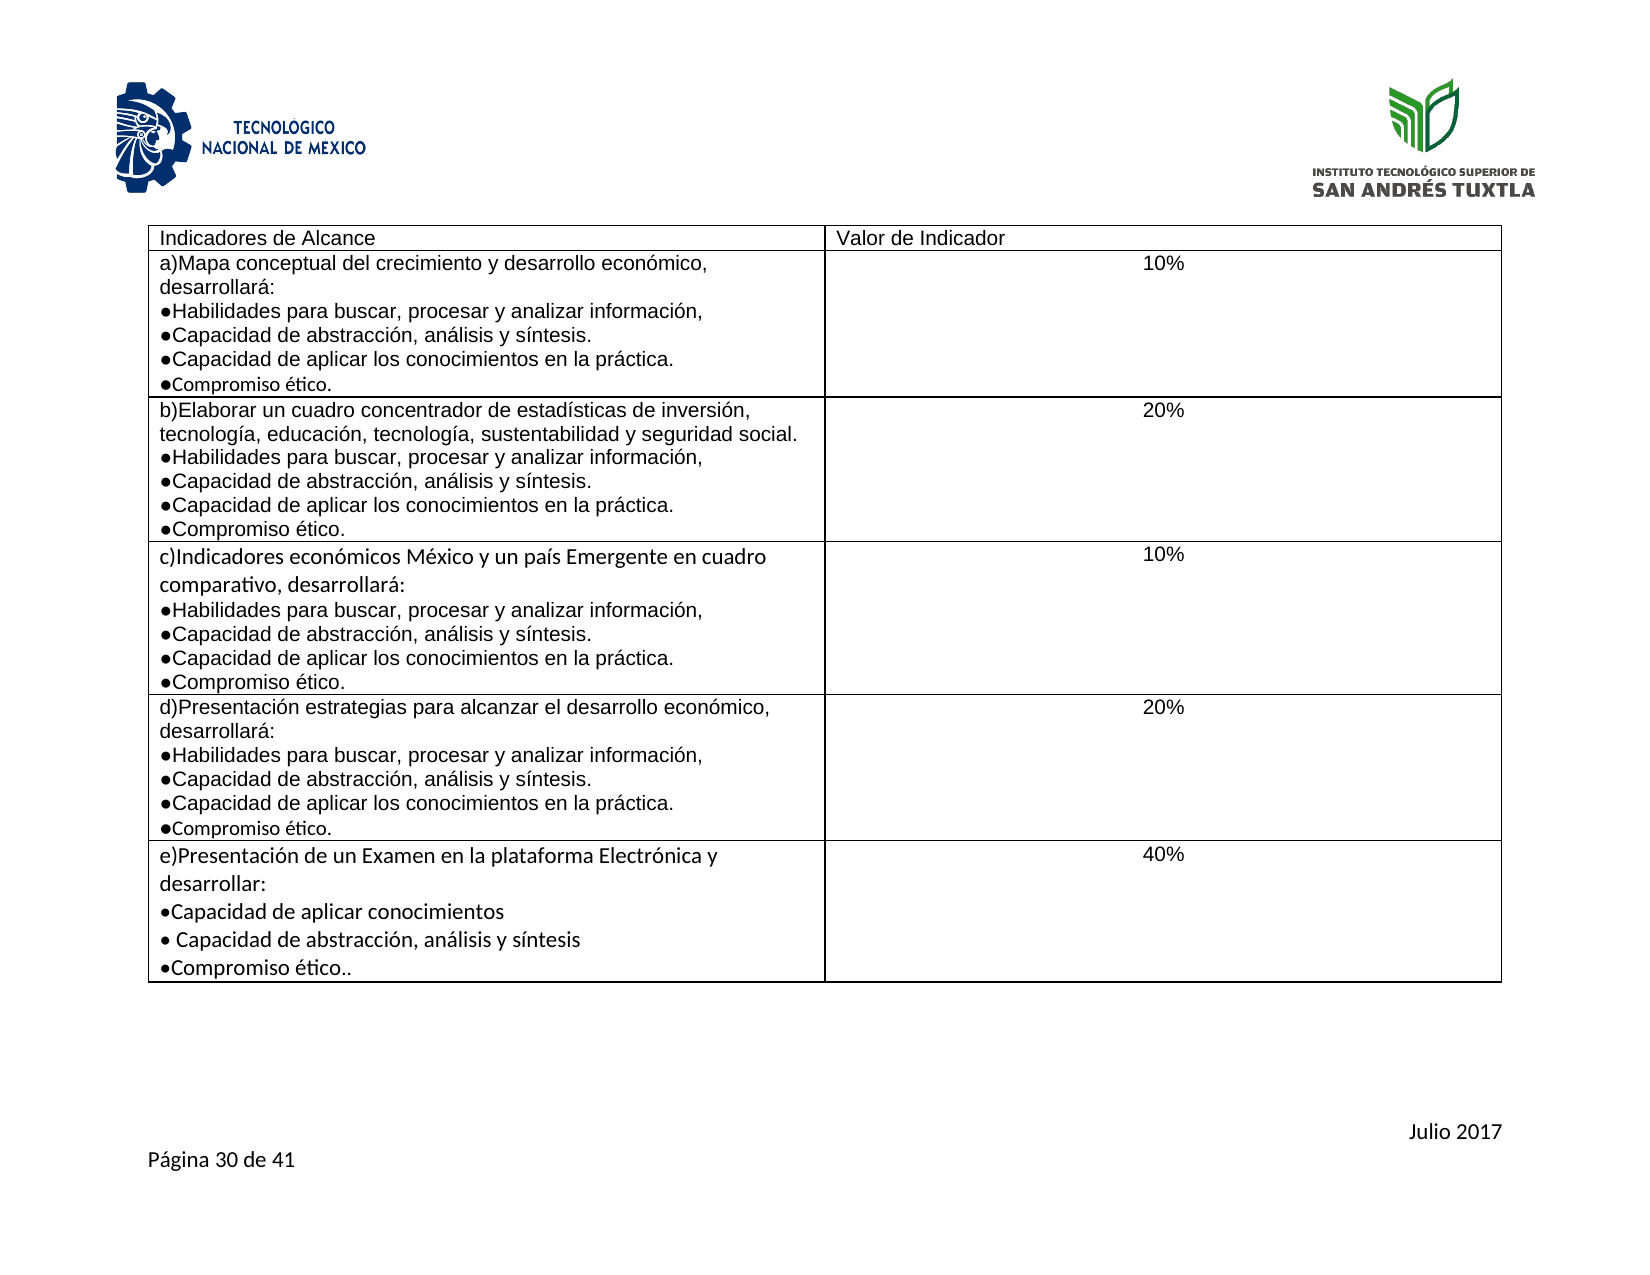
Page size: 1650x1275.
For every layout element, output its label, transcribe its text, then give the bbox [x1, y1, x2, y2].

table_header Valor de Indicador [826, 226, 1501, 250]
picture [1313, 78, 1535, 197]
table_cell a)Mapa conceptual del crecimiento y desarrollo económico, desarrollará: ●Habilidades para buscar, procesar y analizar información, ●Capacidad de abstracción, análisis y síntesis. ●Capacidad de aplicar los conocimientos en la práctica. ●Compromiso ético. [149, 251, 824, 396]
picture [106, 78, 375, 197]
table_cell 20% [826, 695, 1501, 840]
table_cell b)Elaborar un cuadro concentrador de estadísticas de inversión, tecnología, educación, tecnología, sustentabilidad y seguridad social. ●Habilidades para buscar, procesar y analizar información, ●Capacidad de abstracción, análisis y síntesis. ●Capacidad de aplicar los conocimientos en la práctica. ●Compromiso ético. [149, 398, 824, 541]
table_cell 10% [826, 251, 1501, 396]
table_cell e)Presentación de un Examen en la plataforma Electrónica y desarrollar: •Capacidad de aplicar conocimientos • Capacidad de abstracción, análisis y síntesis •Compromiso ético.. [149, 841, 824, 981]
table_cell c)Indicadores económicos México y un país Emergente en cuadro comparativo, desarrollará: ●Habilidades para buscar, procesar y analizar información, ●Capacidad de abstracción, análisis y síntesis. ●Capacidad de aplicar los conocimientos en la práctica. ●Compromiso ético. [149, 542, 824, 694]
table_cell 20% [826, 398, 1501, 541]
table_cell 10% [826, 542, 1501, 694]
table_header Indicadores de Alcance [149, 226, 824, 250]
table_cell d)Presentación estrategias para alcanzar el desarrollo económico, desarrollará: ●Habilidades para buscar, procesar y analizar información, ●Capacidad de abstracción, análisis y síntesis. ●Capacidad de aplicar los conocimientos en la práctica. ●Compromiso ético. [149, 695, 824, 840]
table_cell 40% [826, 841, 1501, 981]
